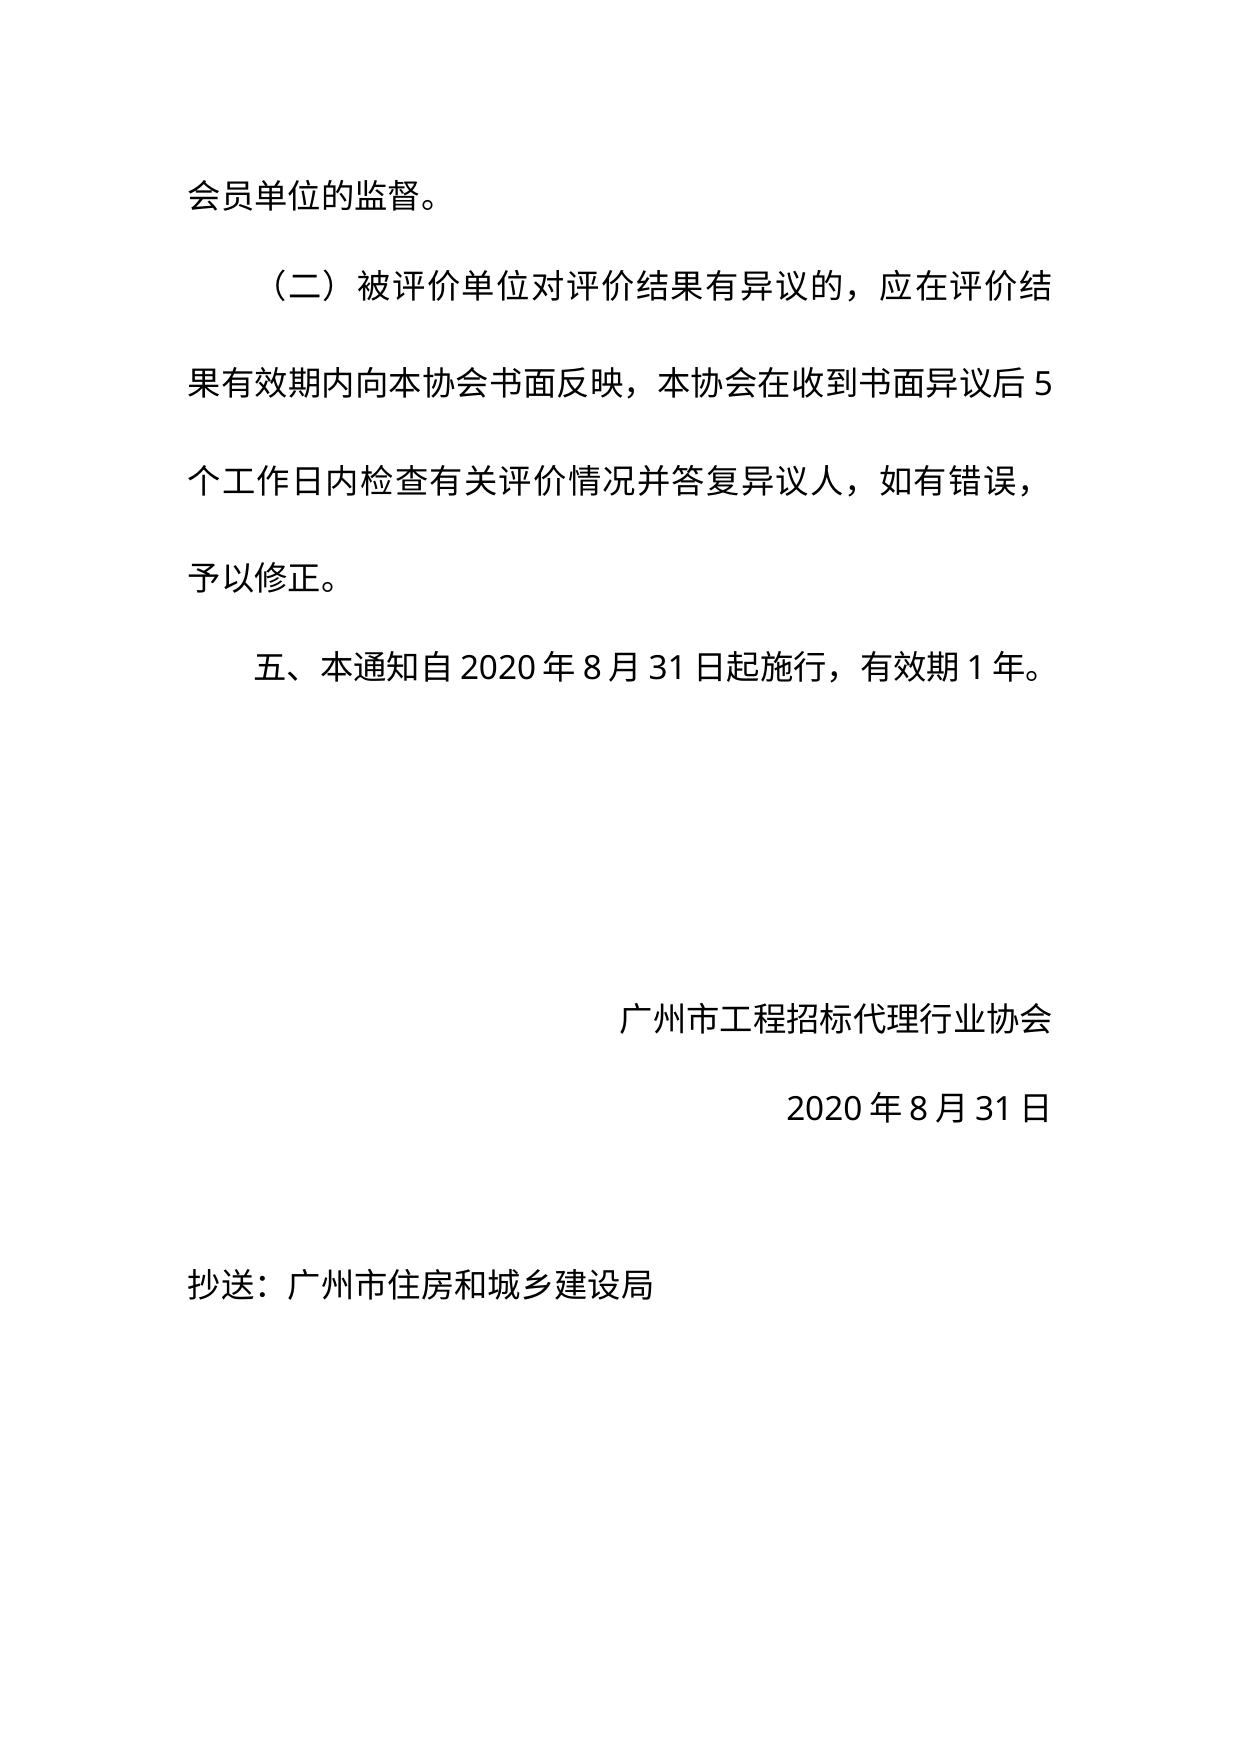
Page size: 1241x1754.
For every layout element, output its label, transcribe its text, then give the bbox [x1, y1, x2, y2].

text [187, 162, 1053, 227]
text 五、本通知自2020年8月31日起施行，有效期1年。 [187, 633, 1053, 698]
text （二）被评价单位对评价结果有异议的，应在评价结果有效期内向本协会书面反映，本协会在收到书面异议后5个工作日内检查有关评价情况并答复异议人，如有错误，予以修正。 [187, 251, 1053, 608]
text 广州市工程招标代理行业协会 [187, 985, 1053, 1050]
text 抄送：广州市住房和城乡建设局 [187, 1251, 1053, 1316]
text 2020年8月31日 [187, 1074, 1053, 1139]
